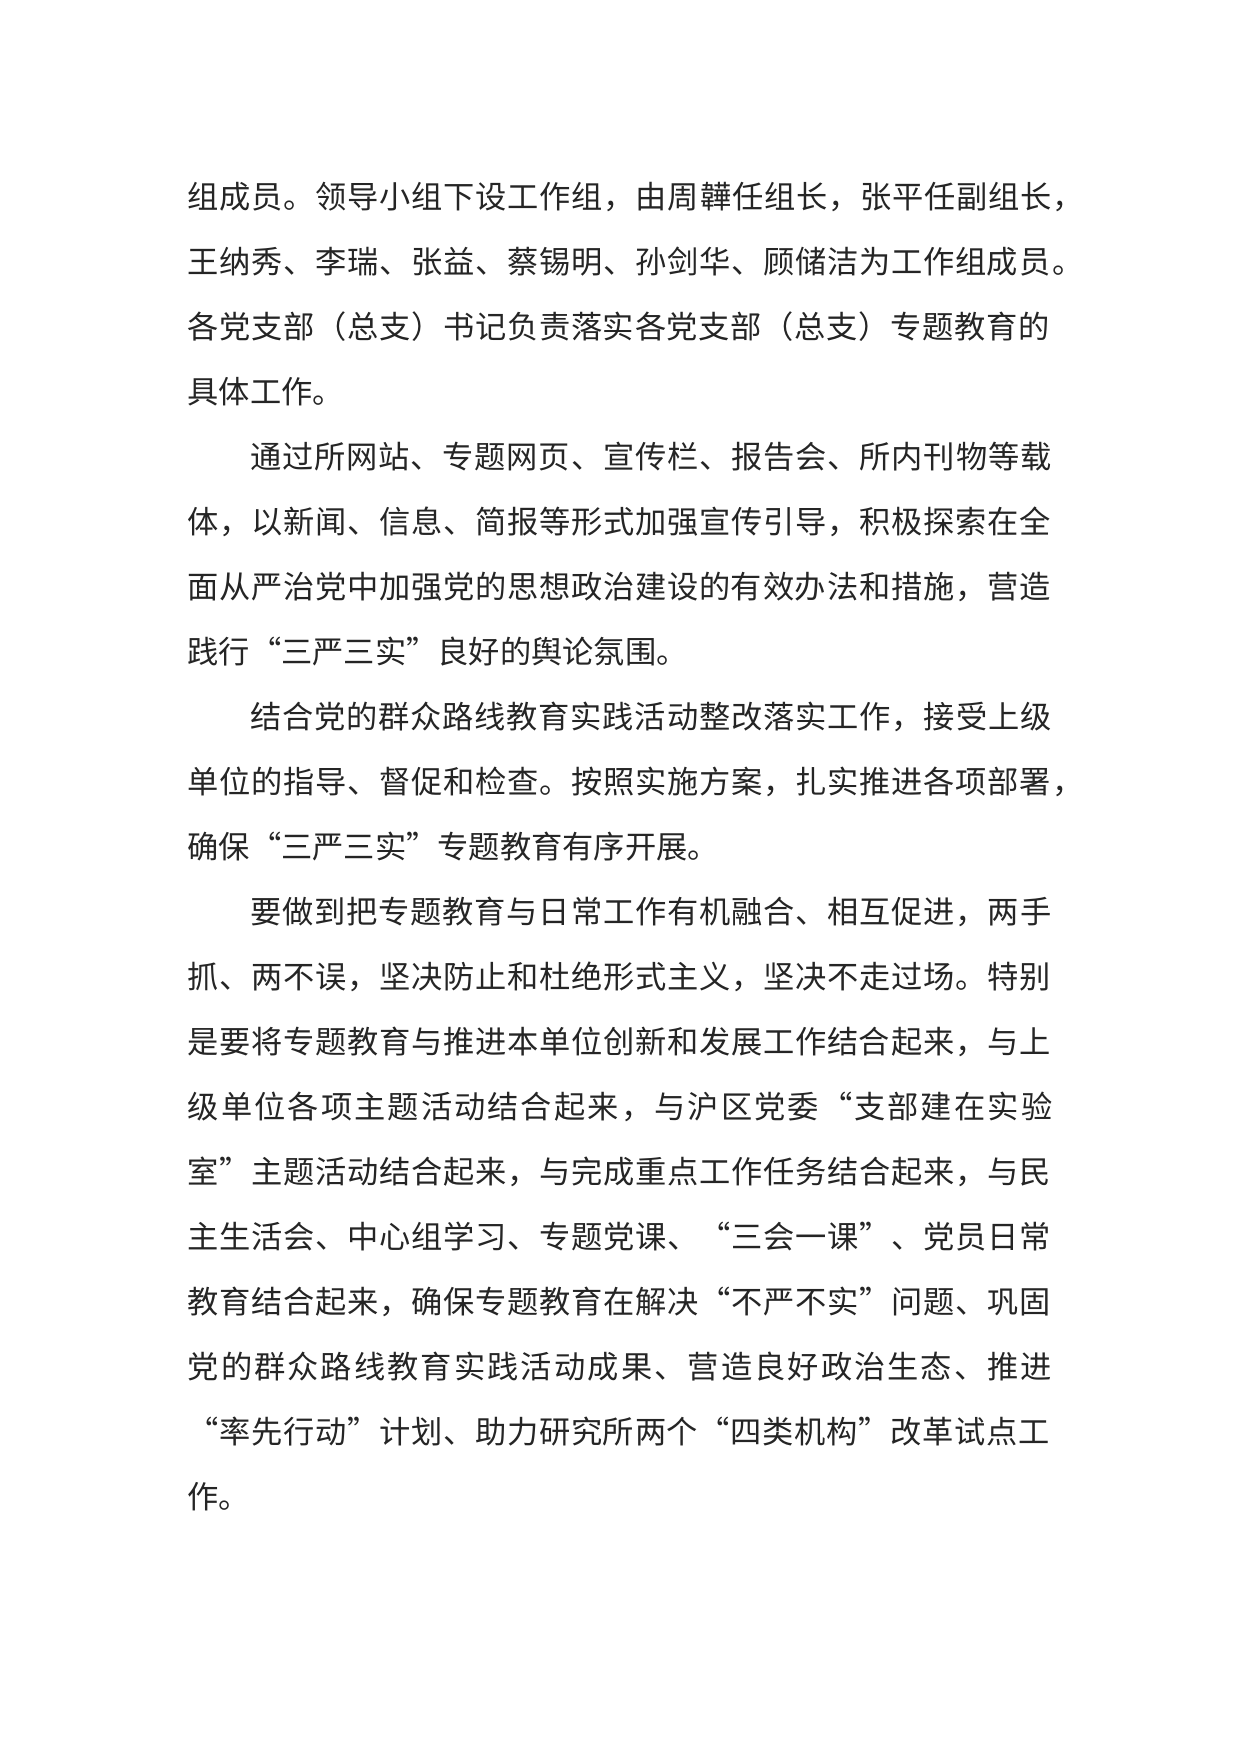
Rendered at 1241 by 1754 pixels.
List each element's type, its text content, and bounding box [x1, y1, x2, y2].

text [187, 162, 1053, 422]
text 结合党的群众路线教育实践活动整改落实工作，接受上级单位的指导、督促和检查。按照实施方案，扎实推进各项部署，确保“三严三实”专题教育有序开展。 [187, 682, 1053, 877]
text 通过所网站、专题网页、宣传栏、报告会、所内刊物等载体，以新闻、信息、简报等形式加强宣传引导，积极探索在全面从严治党中加强党的思想政治建设的有效办法和措施，营造践行“三严三实”良好的舆论氛围。 [187, 422, 1053, 682]
text 要做到把专题教育与日常工作有机融合、相互促进，两手抓、两不误，坚决防止和杜绝形式主义，坚决不走过场。特别是要将专题教育与推进本单位创新和发展工作结合起来，与上级单位各项主题活动结合起来，与沪区党委“支部建在实验室”主题活动结合起来，与完成重点工作任务结合起来，与民主生活会、中心组学习、专题党课、“三会一课”、党员日常教育结合起来，确保专题教育在解决“不严不实”问题、巩固党的群众路线教育实践活动成果、营造良好政治生态、推进“率先行动”计划、助力研究所两个“四类机构”改革试点工作。 [187, 877, 1053, 1527]
